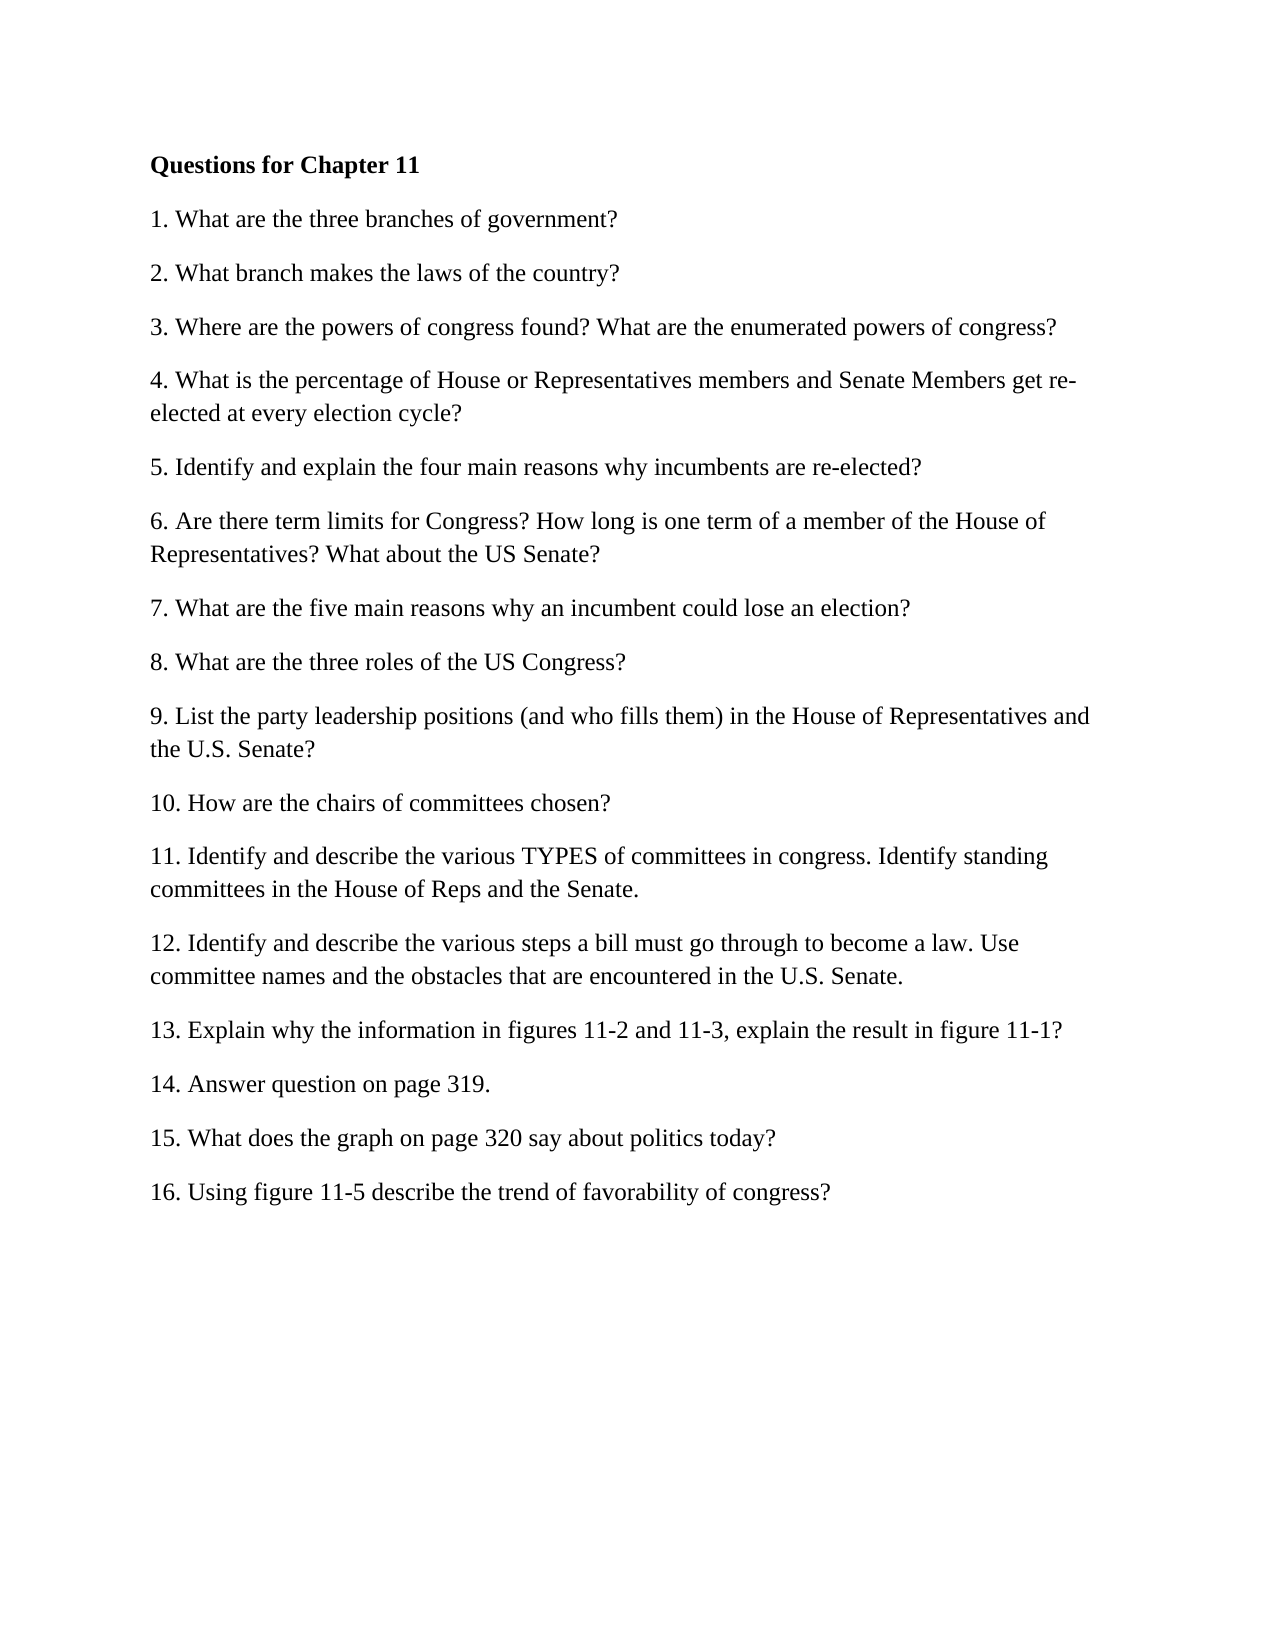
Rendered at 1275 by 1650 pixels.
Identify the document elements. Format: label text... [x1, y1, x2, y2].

text 10. How are the chairs of committees chosen? [150, 788, 1125, 816]
text 9. List the party leadership positions (and who fills them) in the House of Representatives and the U.S. Senate? [150, 701, 1125, 762]
text 3. Where are the powers of congress found? What are the enumerated powers of congress? [150, 312, 1125, 340]
text 1. What are the three branches of government? [150, 204, 1125, 233]
text 16. Using figure 11-5 describe the trend of favorability of congress? [150, 1177, 1125, 1206]
text 14. Answer question on page 319. [150, 1069, 1125, 1098]
text 13. Explain why the information in figures 11-2 and 11-3, explain the result in figure 11-1? [150, 1015, 1125, 1044]
text 4. What is the percentage of House or Representatives members and Senate Members get re-elected at every election cycle? [150, 365, 1125, 427]
text 6. Are there term limits for Congress? How long is one term of a member of the House of Representatives? What about the US Senate? [150, 506, 1125, 568]
text 5. Identify and explain the four main reasons why incumbents are re-elected? [150, 452, 1125, 481]
text 15. What does the graph on page 320 say about politics today? [150, 1123, 1125, 1152]
text Questions for Chapter 11 [150, 150, 1125, 179]
text 12. Identify and describe the various steps a bill must go through to become a law. Use committee names and the obstacles that are encountered in the U.S. Senate. [150, 928, 1125, 990]
text 11. Identify and describe the various TYPES of committees in congress. Identify standing committees in the House of Reps and the Senate. [150, 841, 1125, 903]
text 7. What are the five main reasons why an incumbent could lose an election? [150, 593, 1125, 622]
text 2. What branch makes the laws of the country? [150, 258, 1125, 286]
text 8. What are the three roles of the US Congress? [150, 647, 1125, 676]
